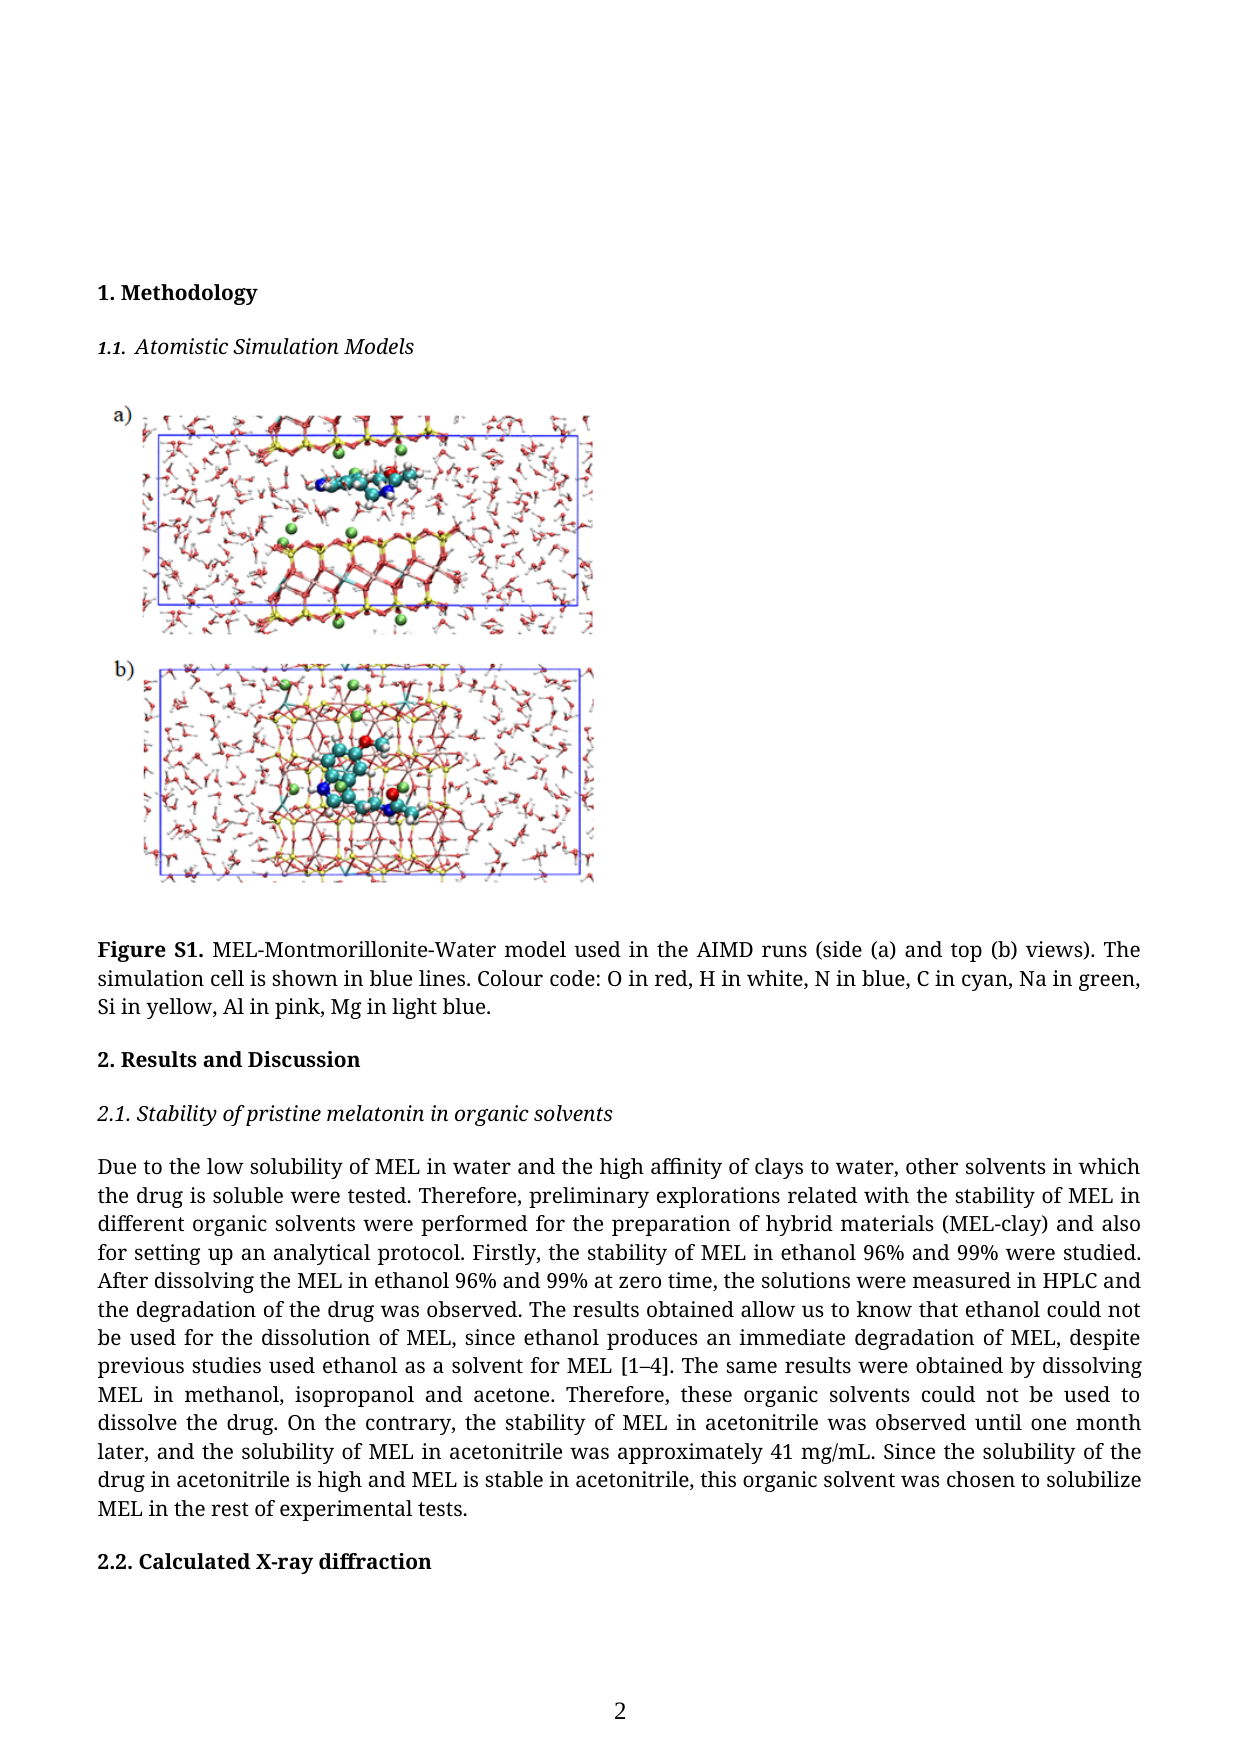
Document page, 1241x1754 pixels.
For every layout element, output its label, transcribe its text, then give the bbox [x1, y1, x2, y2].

text Figure S1. MEL-Montmorillonite-Water model used in the AIMD runs (side (a) and top (b) views). The simulation cell is shown in blue lines. Colour code: O in red, H in white, N in blue, C in cyan, Na in green, Si in yellow, Al in pink, Mg in light blue. [97, 935, 1143, 1021]
text 2. Results and Discussion [97, 1046, 1143, 1074]
text 2.1. Stability of pristine melatonin in organic solvents [97, 1099, 1143, 1127]
text 2.2. Calculated X-ray diffraction [97, 1547, 1143, 1576]
picture [97, 385, 629, 911]
text 1. Methodology [97, 278, 1143, 307]
text Due to the low solubility of MEL in water and the high affinity of clays to water, other solvents in which the drug is soluble were tested. Therefore, preliminary explorations related with the stability of MEL in different organic solvents were performed for the preparation of hybrid materials (MEL-clay) and also for setting up an analytical protocol. Firstly, the stability of MEL in ethanol 96% and 99% were studied. After dissolving the MEL in ethanol 96% and 99% at zero time, the solutions were measured in HPLC and the degradation of the drug was observed. The results obtained allow us to know that ethanol could not be used for the dissolution of MEL, since ethanol produces an immediate degradation of MEL, despite previous studies used ethanol as a solvent for MEL . The same results were obtained by dissolving MEL in methanol, isopropanol and acetone. Therefore, these organic solvents could not be used to dissolve the drug. On the contrary, the stability of MEL in acetonitrile was observed until one month later, and the solubility of MEL in acetonitrile was approximately 41 mg/mL. Since the solubility of the drug in acetonitrile is high and MEL is stable in acetonitrile, this organic solvent was chosen to solubilize MEL in the rest of experimental tests. [97, 1152, 1143, 1522]
list Atomistic Simulation Models [97, 332, 1143, 360]
